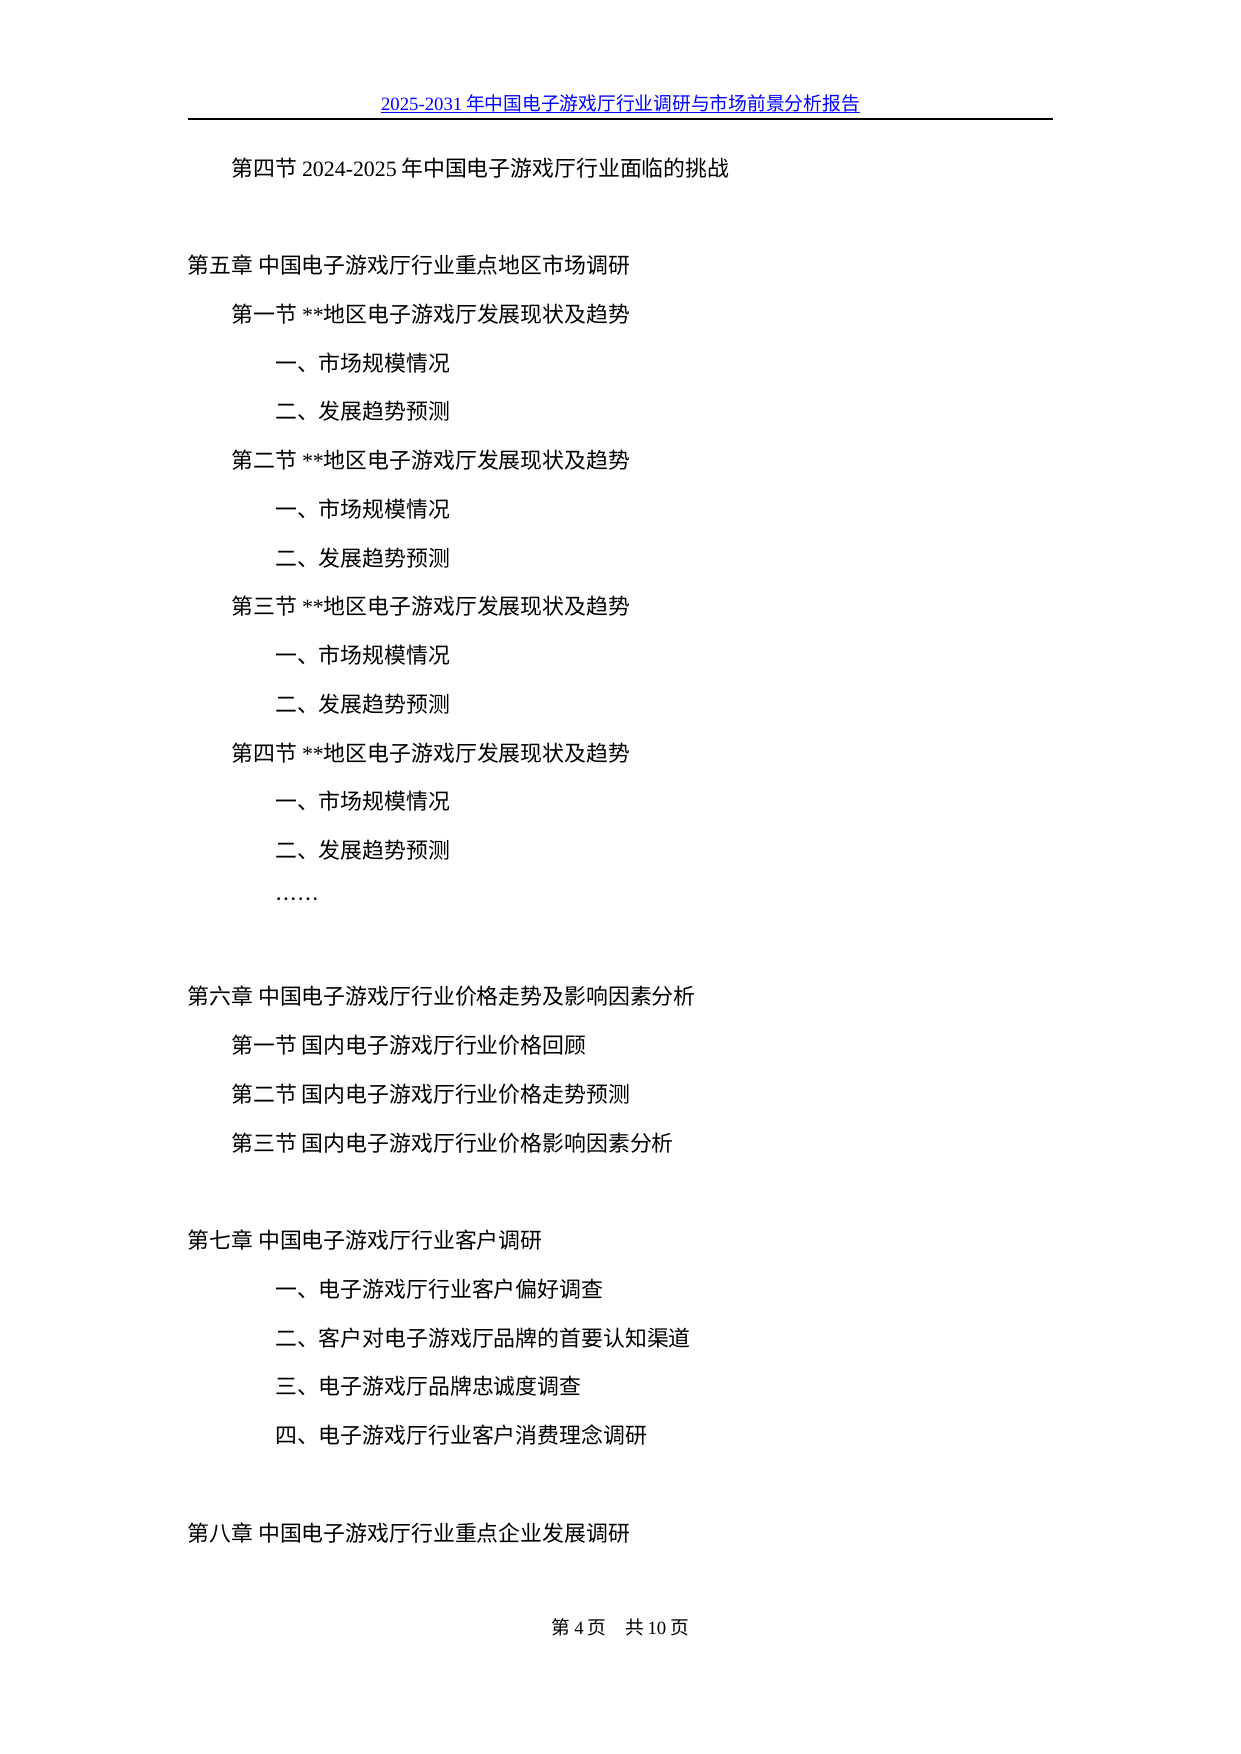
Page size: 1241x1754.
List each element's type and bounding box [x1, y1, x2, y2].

text [187, 150, 1053, 1548]
